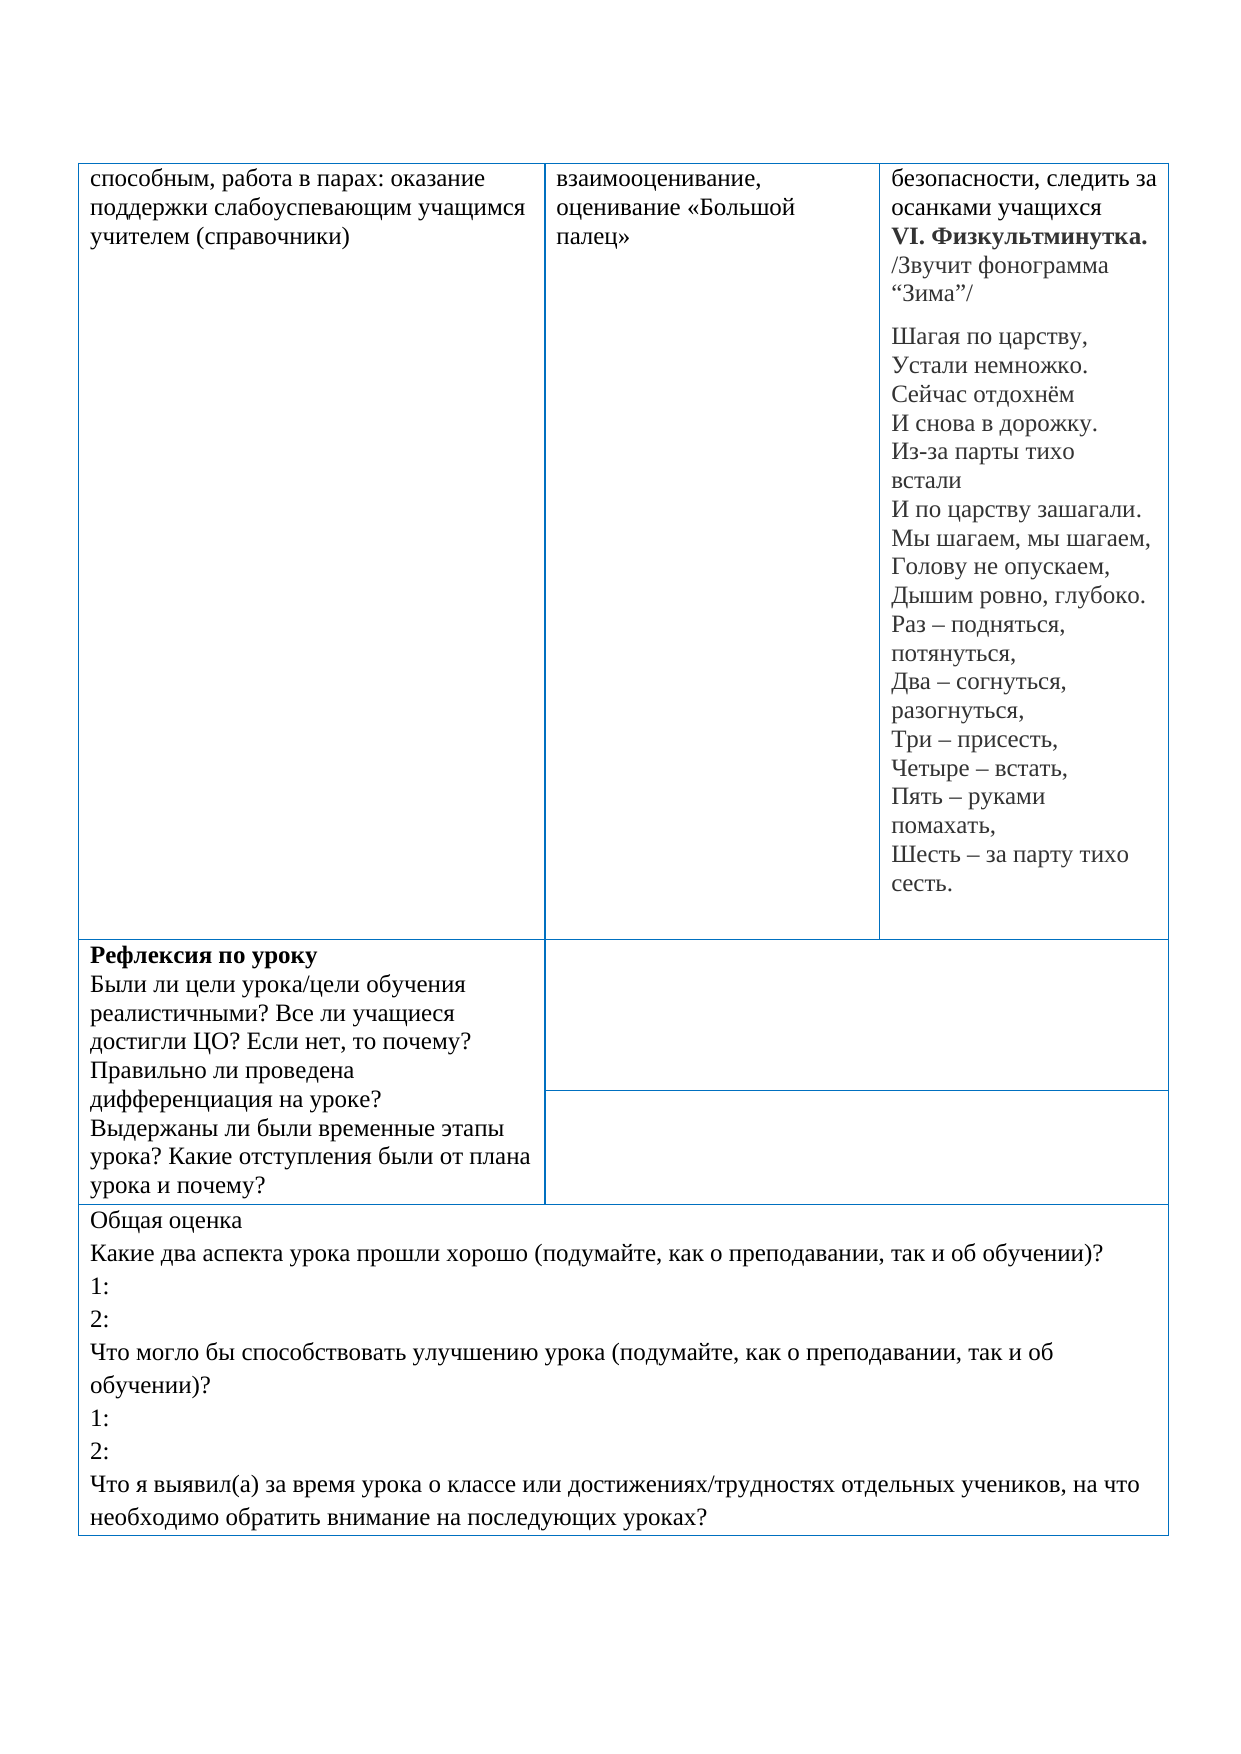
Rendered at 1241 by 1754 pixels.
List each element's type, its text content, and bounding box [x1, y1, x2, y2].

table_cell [880, 164, 1168, 939]
table_cell [546, 1091, 1168, 1204]
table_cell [79, 164, 544, 939]
table_cell [546, 940, 1168, 1090]
table_cell Общая оценка Какие два аспекта урока прошли хорошо (подумайте, как о преподавании, так и об обучении)? 1: 2: Что могло бы способствовать улучшению урока (подумайте, как о преподавании, так и об обучении)? 1: 2: Что я выявил(а) за время урока о классе или достижениях/трудностях отдельных учеников, на что необходимо обратить внимание на последующих уроках? [79, 1205, 1168, 1535]
table_cell Рефлексия по уроку Были ли цели урока/цели обучения реалистичными? Все ли учащиеся достигли ЦО? Если нет, то почему? Правильно ли проведена дифференциация на уроке? Выдержаны ли были временные этапы урока? Какие отступления были от плана урока и почему? [79, 940, 544, 1204]
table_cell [546, 164, 879, 939]
